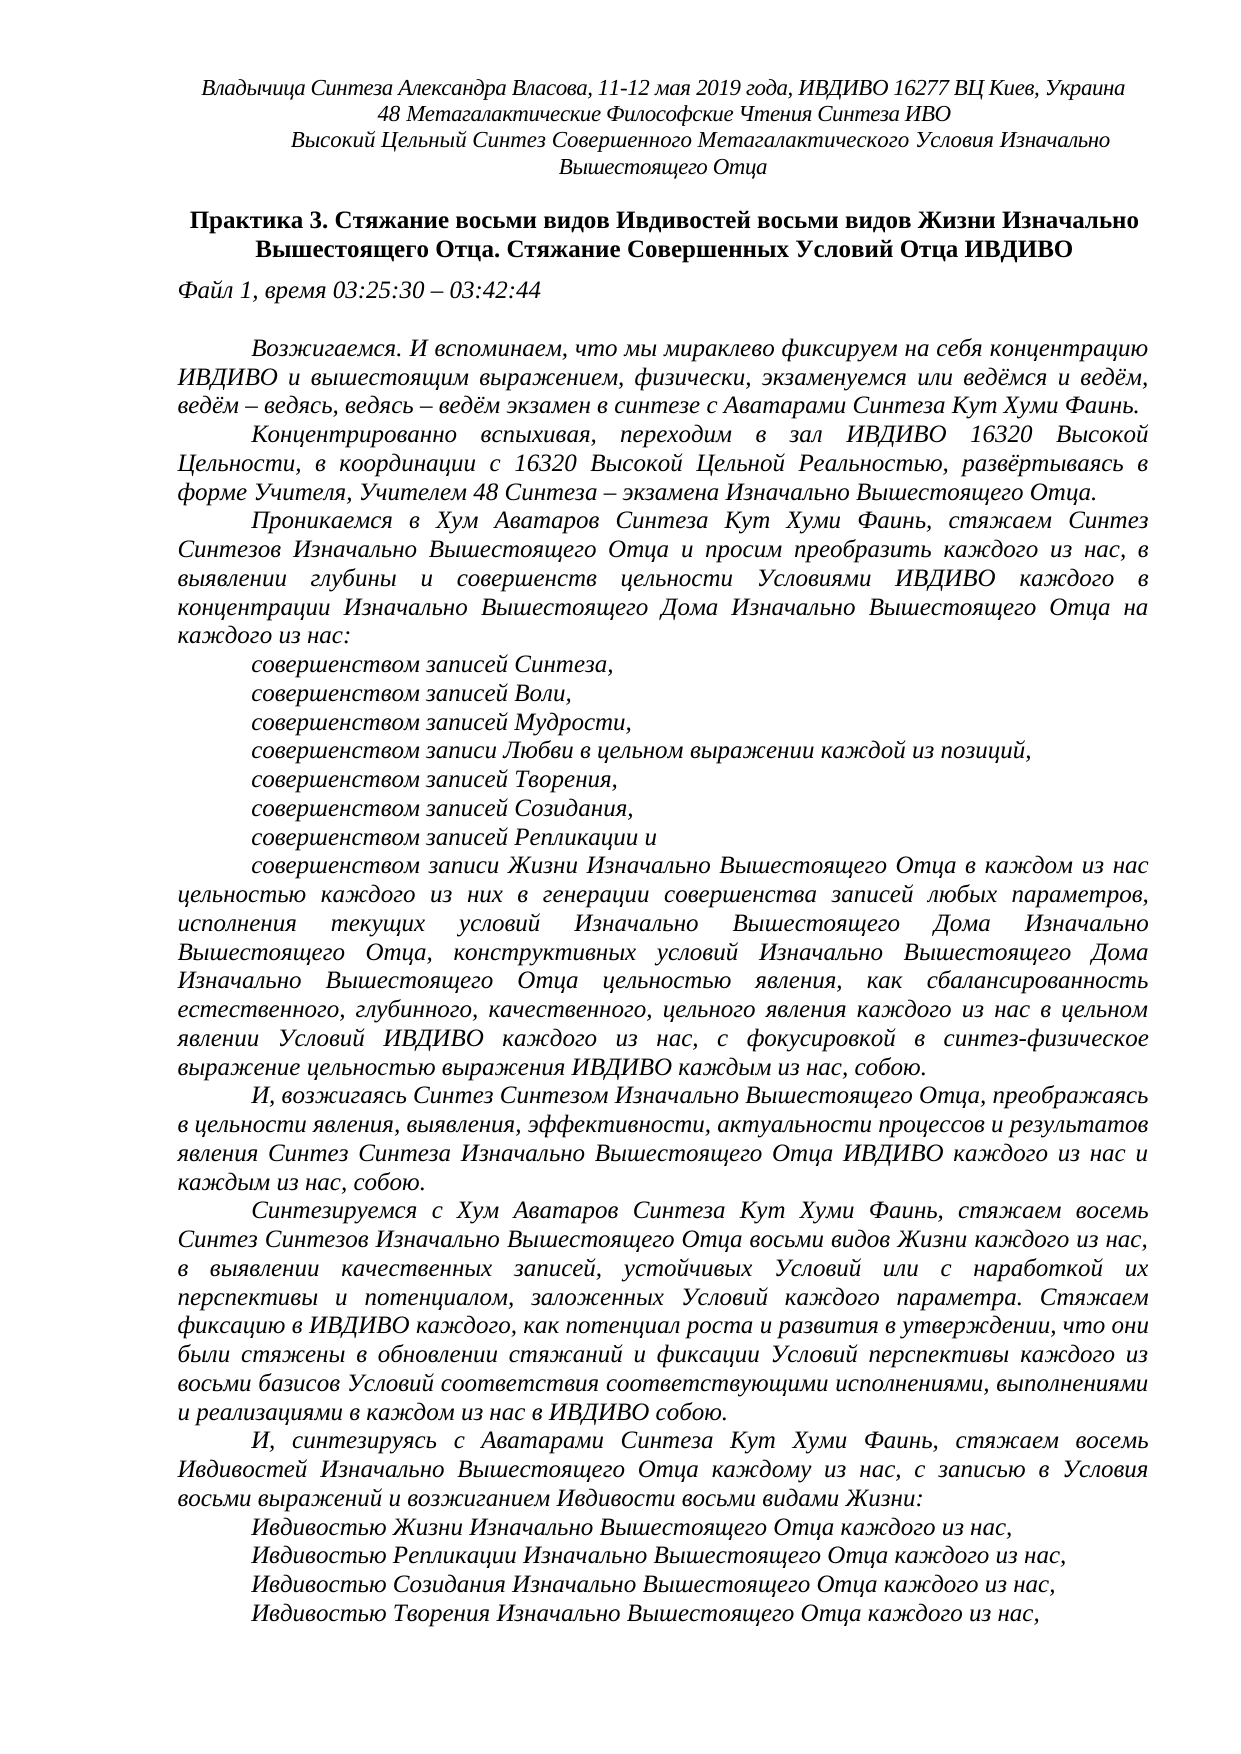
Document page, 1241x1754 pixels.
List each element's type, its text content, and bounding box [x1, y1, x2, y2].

text Практика 3. Стяжание восьми видов Ивдивостей восьми видов Жизни Изначально Вышестоящего Отца. Стяжание Совершенных Условий Отца ИВДИВО [177, 206, 1152, 263]
text совершенством записей Воли, [177, 678, 1152, 707]
text Ивдивостью Репликации Изначально Вышестоящего Отца каждого из нас, [177, 1541, 1152, 1569]
text И, возжигаясь Синтез Синтезом Изначально Вышестоящего Отца, преображаясь в цельности явления, выявления, эффективности, актуальности процессов и результатов явления Синтез Синтеза Изначально Вышестоящего Отца ИВДИВО каждого из нас и каждым из нас, собою. [177, 1081, 1152, 1196]
text Проникаемся в Хум Аватаров Синтеза Кут Хуми Фаинь, стяжаем Синтез Синтезов Изначально Вышестоящего Отца и просим преобразить каждого из нас, в выявлении глубины и совершенств цельности Условиями ИВДИВО каждого в концентрации Изначально Вышестоящего Дома Изначально Вышестоящего Отца на каждого из нас: [177, 506, 1152, 649]
text Ивдивостью Созидания Изначально Вышестоящего Отца каждого из нас, [177, 1569, 1152, 1598]
text Файл 1, время 03:25:30 – 03:42:44 [177, 276, 1152, 304]
text совершенством записи Жизни Изначально Вышестоящего Отца в каждом из нас цельностью каждого из них в генерации совершенства записей любых параметров, исполнения текущих условий Изначально Вышестоящего Дома Изначально Вышестоящего Отца, конструктивных условий Изначально Вышестоящего Дома Изначально Вышестоящего Отца цельностью явления, как сбалансированность естественного, глубинного, качественного, цельного явления каждого из нас в цельном явлении Условий ИВДИВО каждого из нас, с фокусировкой в синтез-физическое выражение цельностью выражения ИВДИВО каждым из нас, собою. [177, 851, 1152, 1081]
text совершенством записей Творения, [177, 764, 1152, 793]
text Ивдивостью Творения Изначально Вышестоящего Отца каждого из нас, [177, 1598, 1152, 1627]
text совершенством записей Синтеза, [177, 649, 1152, 678]
text совершенством записей Созидания, [177, 793, 1152, 822]
text совершенством записей Мудрости, [177, 707, 1152, 736]
text И, синтезируясь с Аватарами Синтеза Кут Хуми Фаинь, стяжаем восемь Ивдивостей Изначально Вышестоящего Отца каждому из нас, с записью в Условия восьми выражений и возжиганием Ивдивости восьми видами Жизни: [177, 1426, 1152, 1512]
text Ивдивостью Жизни Изначально Вышестоящего Отца каждого из нас, [177, 1512, 1152, 1541]
text совершенством записи Любви в цельном выражении каждой из позиций, [177, 736, 1152, 764]
text совершенством записей Репликации и [177, 822, 1152, 851]
text Синтезируемся с Хум Аватаров Синтеза Кут Хуми Фаинь, стяжаем восемь Синтез Синтезов Изначально Вышестоящего Отца восьми видов Жизни каждого из нас, в выявлении качественных записей, устойчивых Условий или с наработкой их перспективы и потенциалом, заложенных Условий каждого параметра. Стяжаем фиксацию в ИВДИВО каждого, как потенциал роста и развития в утверждении, что они были стяжены в обновлении стяжаний и фиксации Условий перспективы каждого из восьми базисов Условий соответствия соответствующими исполнениями, выполнениями и реализациями в каждом из нас в ИВДИВО собою. [177, 1196, 1152, 1426]
text Концентрированно вспыхивая, переходим в зал ИВДИВО 16320 Высокой Цельности, в координации с 16320 Высокой Цельной Реальностью, развёртываясь в форме Учителя, Учителем 48 Синтеза – экзамена Изначально Вышестоящего Отца. [177, 419, 1152, 506]
text Возжигаемся. И вспоминаем, что мы мираклево фиксируем на себя концентрацию ИВДИВО и вышестоящим выражением, физически, экзаменуемся или ведёмся и ведём, ведём – ведясь, ведясь – ведём экзамен в синтезе с Аватарами Синтеза Кут Хуми Фаинь. [177, 333, 1152, 419]
